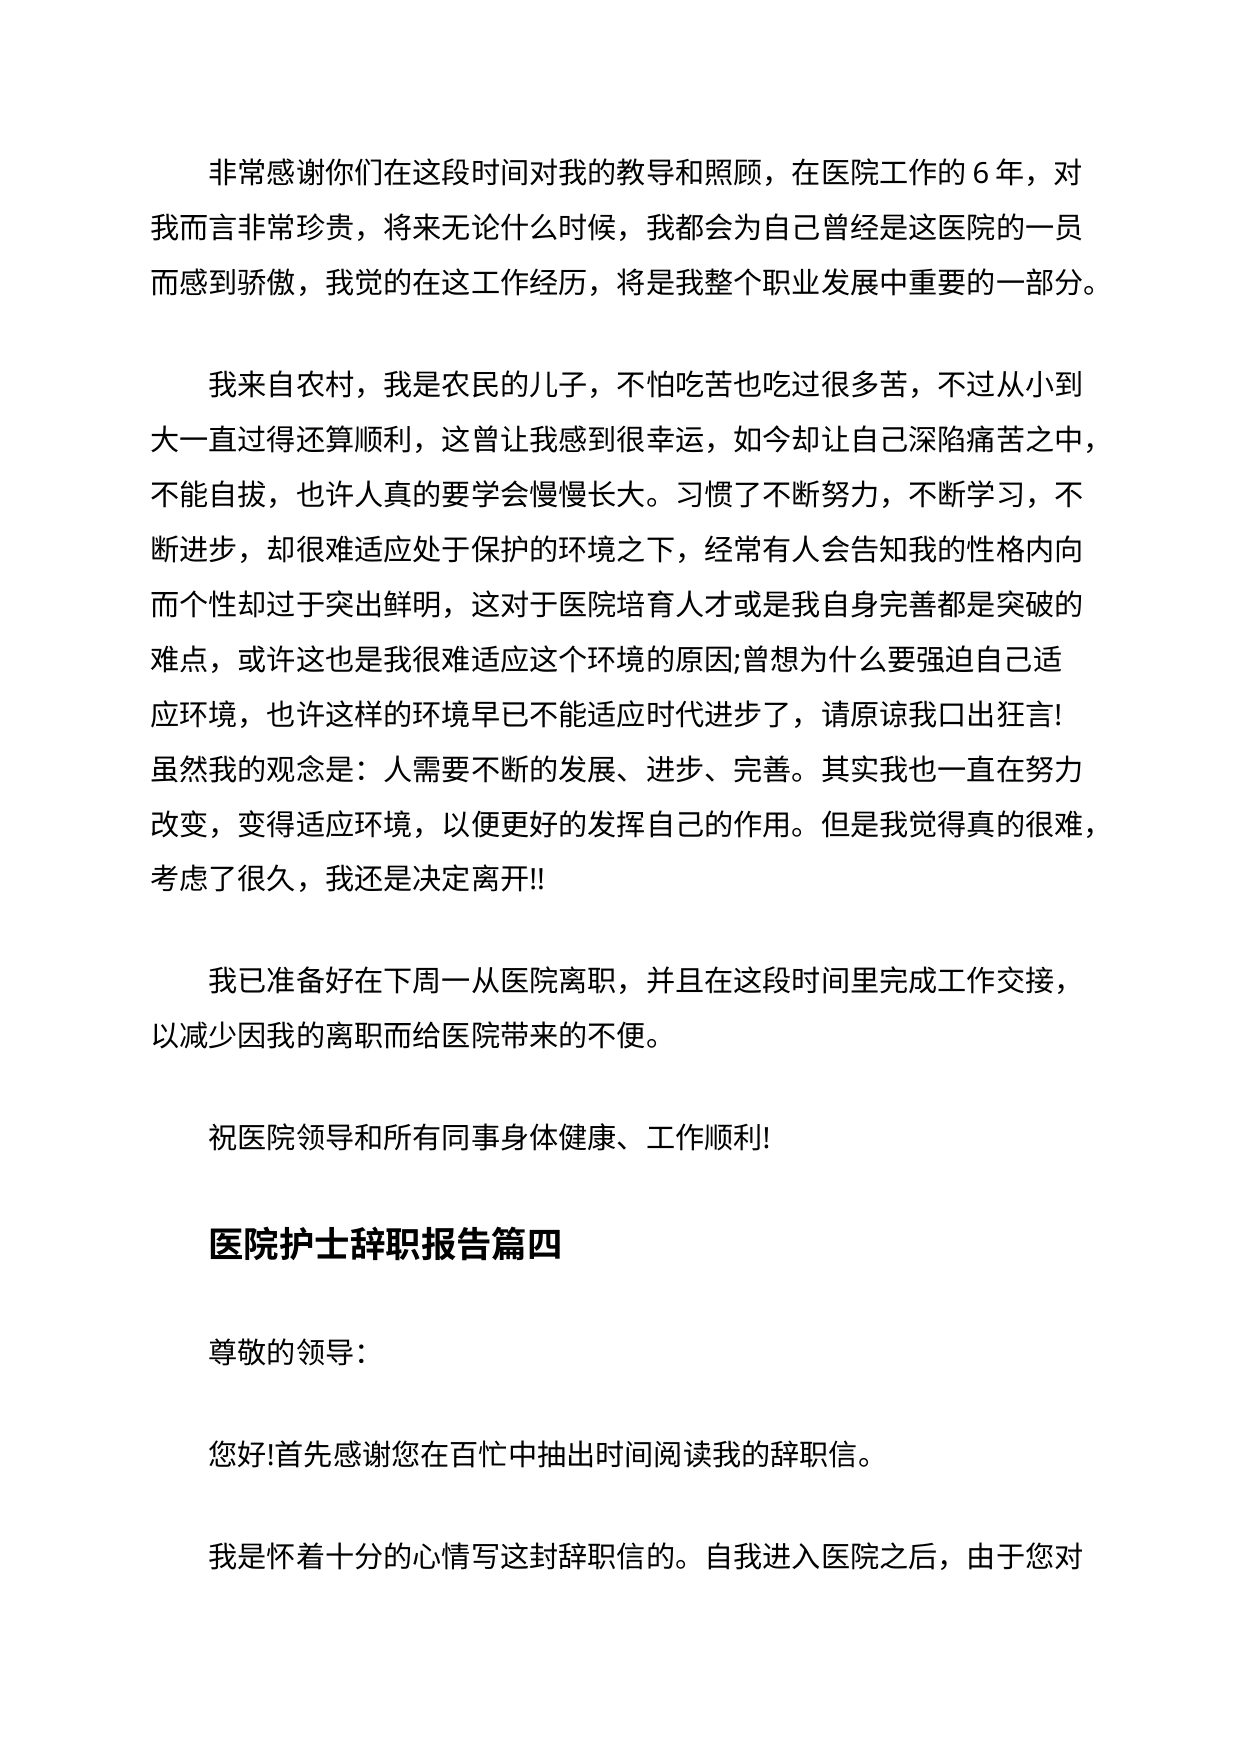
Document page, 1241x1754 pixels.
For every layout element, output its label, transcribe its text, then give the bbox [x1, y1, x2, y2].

text 尊敬的领导： [150, 1330, 1090, 1372]
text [150, 1534, 1090, 1576]
text 我来自农村，我是农民的儿子，不怕吃苦也吃过很多苦，不过从小到大一直过得还算顺利，这曾让我感到很幸运，如今却让自己深陷痛苦之中，不能自拔，也许人真的要学会慢慢长大。习惯了不断努力，不断学习，不断进步，却很难适应处于保护的环境之下，经常有人会告知我的性格内向而个性却过于突出鲜明，这对于医院培育人才或是我自身完善都是突破的难点，或许这也是我很难适应这个环境的原因;曾想为什么要强迫自己适应环境，也许这样的环境早已不能适应时代进步了，请原谅我口出狂言!虽然我的观念是：人需要不断的发展、进步、完善。其实我也一直在努力改变，变得适应环境，以便更好的发挥自己的作用。但是我觉得真的很难，考虑了很久，我还是决定离开!! [150, 362, 1090, 898]
text 非常感谢你们在这段时间对我的教导和照顾，在医院工作的6年，对我而言非常珍贵，将来无论什么时候，我都会为自己曾经是这医院的一员而感到骄傲，我觉的在这工作经历，将是我整个职业发展中重要的一部分。 [150, 150, 1090, 302]
text 医院护士辞职报告篇四 [150, 1217, 1090, 1268]
text 您好!首先感谢您在百忙中抽出时间阅读我的辞职信。 [150, 1432, 1090, 1474]
text 我已准备好在下周一从医院离职，并且在这段时间里完成工作交接，以减少因我的离职而给医院带来的不便。 [150, 958, 1090, 1055]
text 祝医院领导和所有同事身体健康、工作顺利! [150, 1114, 1090, 1157]
